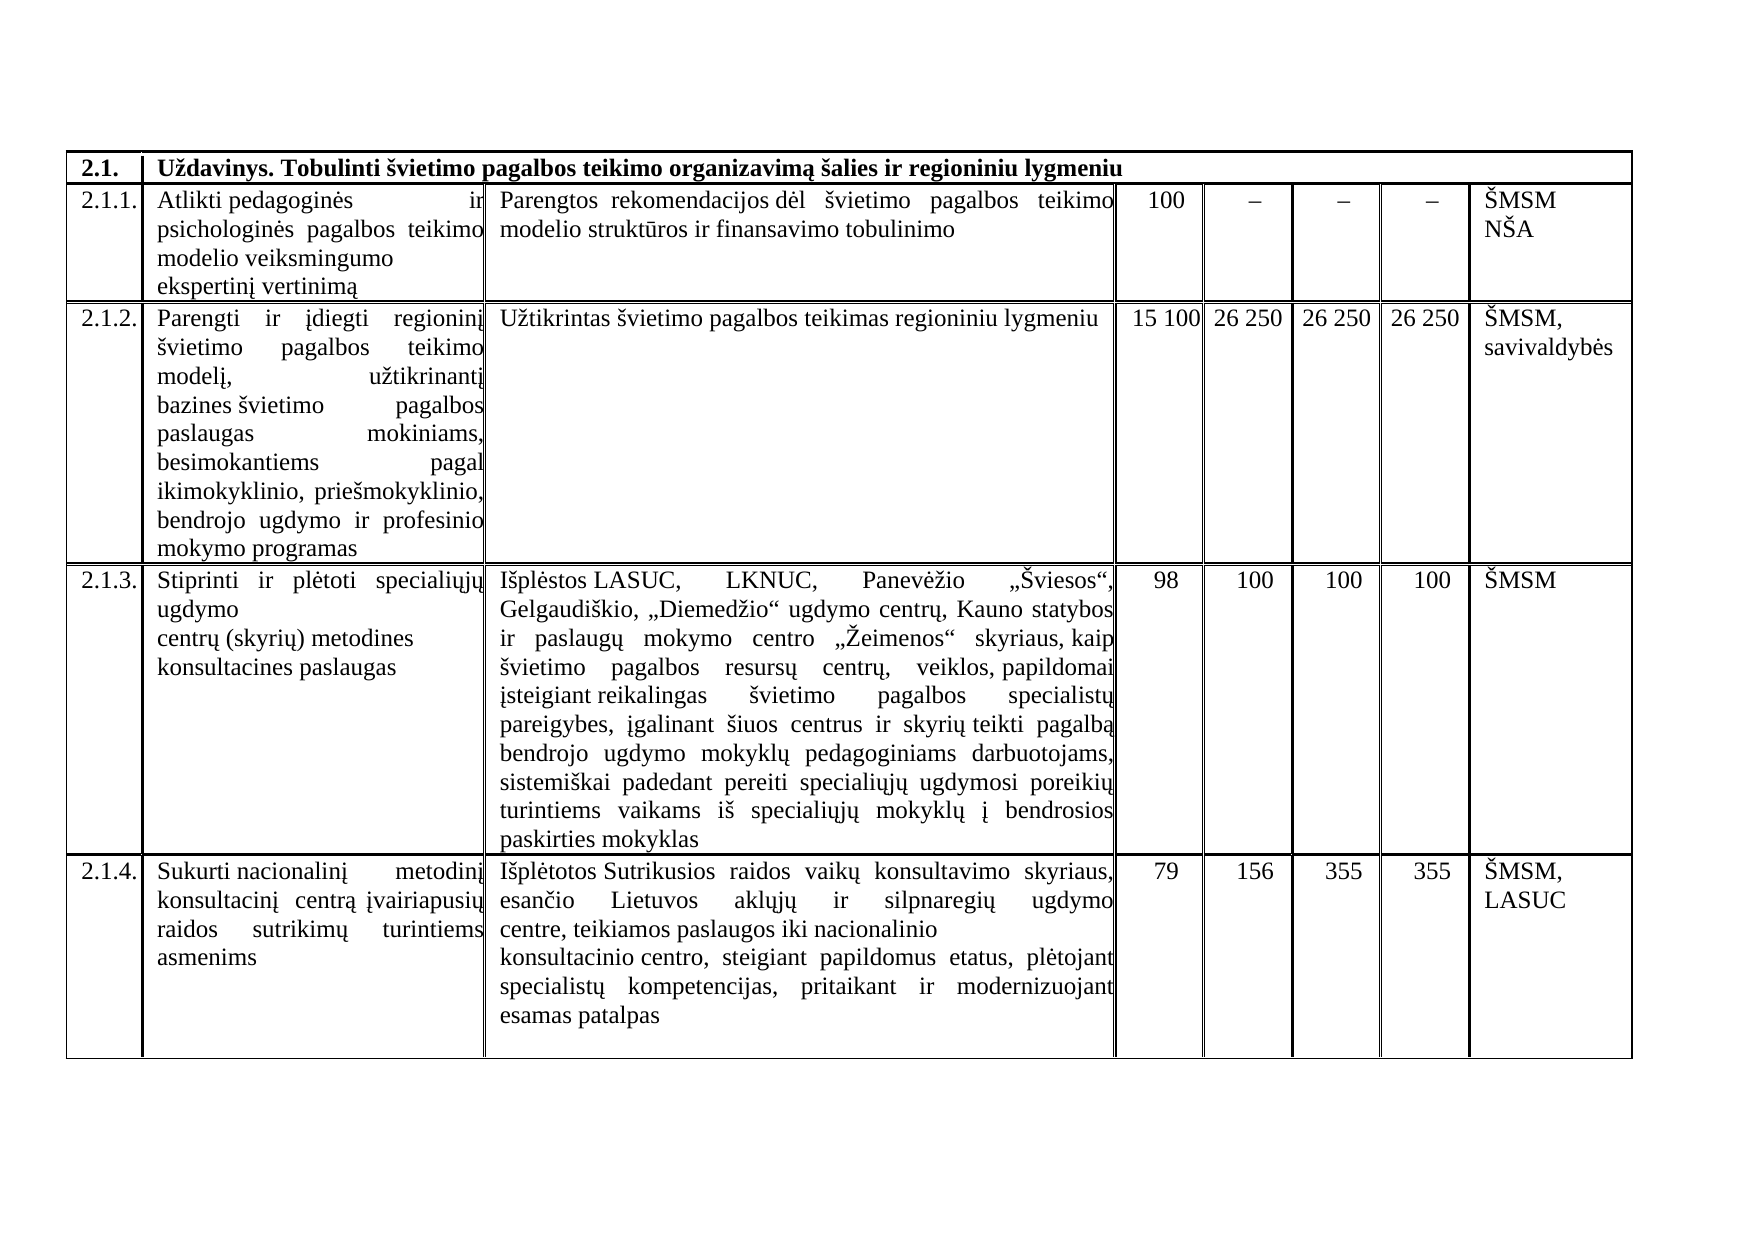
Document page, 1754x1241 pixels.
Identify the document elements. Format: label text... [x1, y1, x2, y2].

table_cell Uždavinys. Tobulinti švietimo pagalbos teikimo organizavimą šalies ir regioniniu lygmeniu [142, 153, 1631, 182]
table_cell – [1205, 185, 1291, 300]
table_cell Atlikti pedagoginės ir psichologinės pagalbos teikimo modelio veiksmingumo ekspertinį vertinimą [144, 185, 483, 300]
table_cell 2.1.2. [67, 304, 141, 562]
table_cell Parengti ir įdiegti regioninį švietimo pagalbos teikimo modelį, užtikrinantį bazines švietimo pagalbos paslaugas mokiniams, besimokantiems pagal ikimokyklinio, priešmokyklinio, bendrojo ugdymo ir profesinio mokymo programas [144, 304, 483, 562]
table_cell Sukurti nacionalinį metodinį konsultacinį centrą įvairiapusių raidos sutrikimų turintiems asmenims [144, 856, 483, 1057]
table_cell 355 [1382, 856, 1468, 1057]
table_cell 156 [1205, 856, 1291, 1057]
table_cell ŠMSM, LASUC [1471, 856, 1631, 1057]
table_cell 355 [1294, 856, 1379, 1057]
table_cell Išplėstos LASUC, LKNUC, Panevėžio „Šviesos“, Gelgaudiškio, „Diemedžio“ ugdymo centrų, Kauno statybos ir paslaugų mokymo centro „Žeimenos“ skyriaus, kaip švietimo pagalbos resursų centrų, veiklos, papildomai įsteigiant reikalingas švietimo pagalbos specialistų pareigybes, įgalinant šiuos centrus ir skyrių teikti pagalbą bendrojo ugdymo mokyklų pedagoginiams darbuotojams, sistemiškai padedant pereiti specialiųjų ugdymosi poreikių turintiems vaikams iš specialiųjų mokyklų į bendrosios paskirties mokyklas [486, 566, 1113, 853]
table_cell 79 [1117, 856, 1202, 1057]
table_cell ŠMSM NŠA [1471, 185, 1631, 300]
table_cell 100 [1205, 566, 1291, 853]
table_cell 100 [1117, 185, 1202, 300]
table_cell – [1382, 185, 1468, 300]
table_cell 100 [1294, 566, 1379, 853]
table_cell 26 250 [1382, 304, 1468, 562]
table_cell 100 [1382, 566, 1468, 853]
table_cell 98 [1117, 566, 1202, 853]
table_cell 26 250 [1205, 304, 1291, 562]
table_cell ŠMSM [1471, 566, 1631, 853]
table_cell Išplėtotos Sutrikusios raidos vaikų konsultavimo skyriaus, esančio Lietuvos aklųjų ir silpnaregių ugdymo centre, teikiamos paslaugos iki nacionalinio konsultacinio centro, steigiant papildomus etatus, plėtojant specialistų kompetencijas, pritaikant ir modernizuojant esamas patalpas [486, 856, 1113, 1057]
table_cell 15 100 [1117, 304, 1202, 562]
table_cell 26 250 [1294, 304, 1379, 562]
table_cell Stiprinti ir plėtoti specialiųjų ugdymo centrų (skyrių) metodines konsultacines paslaugas [144, 566, 483, 853]
table_cell Parengtos rekomendacijos dėl švietimo pagalbos teikimo modelio struktūros ir finansavimo tobulinimo [486, 185, 1113, 300]
table_cell 2.1. [67, 152, 142, 182]
table_cell ŠMSM, savivaldybės [1471, 304, 1631, 562]
table_cell 2.1.1. [67, 185, 141, 300]
table_cell – [1294, 185, 1379, 300]
table_cell Užtikrintas švietimo pagalbos teikimas regioniniu lygmeniu [486, 304, 1113, 562]
table_cell 2.1.3. [67, 566, 141, 853]
table_cell 2.1.4. [67, 856, 141, 1057]
